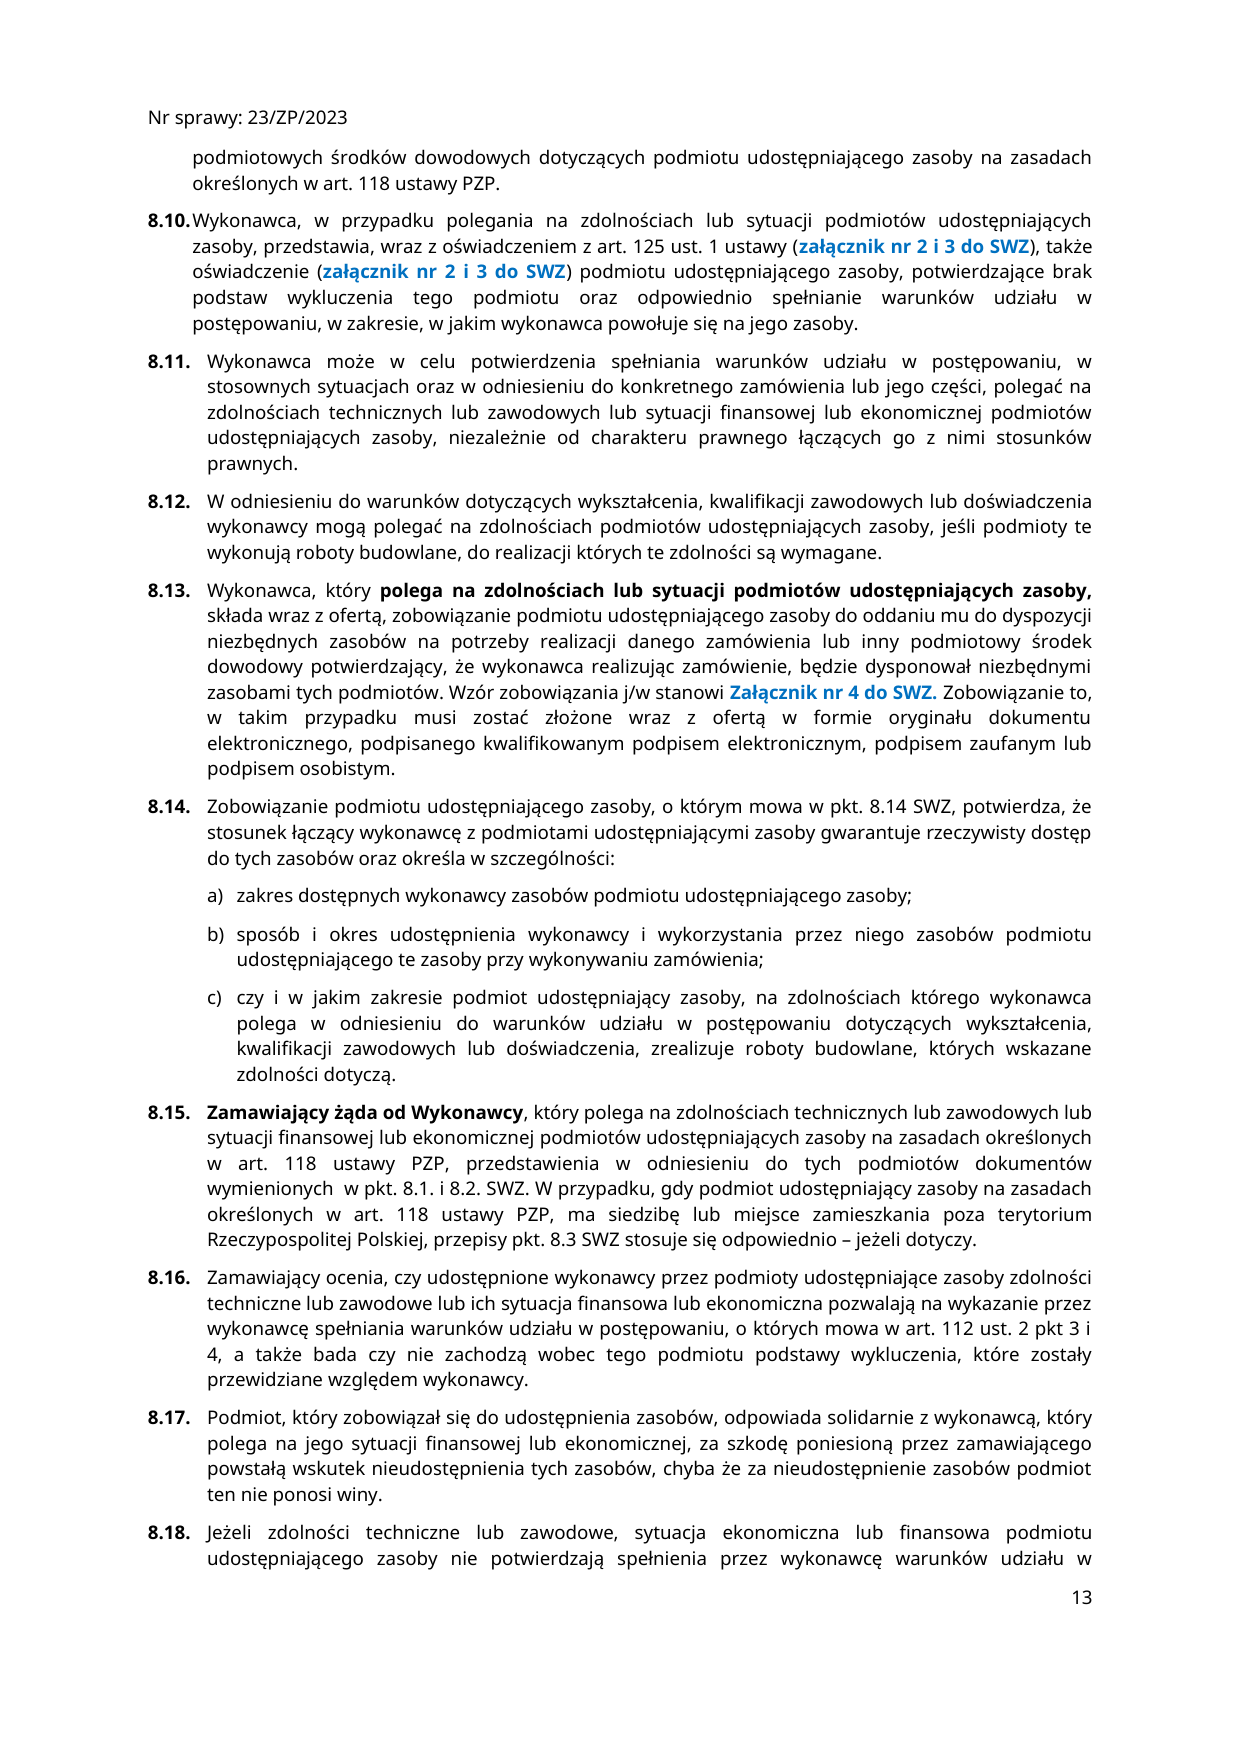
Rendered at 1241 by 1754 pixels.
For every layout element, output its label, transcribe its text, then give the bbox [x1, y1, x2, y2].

list Wykonawca, który polega na zdolnościach lub sytuacji podmiotów udostępniających zasoby, składa wraz z ofertą, zobowiązanie podmiotu udostępniającego zasoby do oddaniu mu do dyspozycji niezbędnych zasobów na potrzeby realizacji danego zamówienia lub inny podmiotowy środek dowodowy potwierdzający, że wykonawca realizując zamówienie, będzie dysponował niezbędnymi zasobami tych podmiotów. Wzór zobowiązania j/w stanowi Załącznik nr 4 do SWZ. Zobowiązanie to, w takim przypadku musi zostać złożone wraz z ofertą w formie oryginału dokumentu elektronicznego, podpisanego kwalifikowanym podpisem elektronicznym, podpisem zaufanym lub podpisem osobistym. [148, 577, 1093, 781]
list W odniesieniu do warunków dotyczących wykształcenia, kwalifikacji zawodowych lub doświadczenia wykonawcy mogą polegać na zdolnościach podmiotów udostępniających zasoby, jeśli podmioty te wykonują roboty budowlane, do realizacji których te zdolności są wymagane. [148, 488, 1093, 564]
list zakres dostępnych wykonawcy zasobów podmiotu udostępniającego zasoby; [207, 883, 1093, 908]
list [148, 1519, 1093, 1570]
list Zamawiający żąda od Wykonawcy, który polega na zdolnościach technicznych lub zawodowych lub sytuacji finansowej lub ekonomicznej podmiotów udostępniających zasoby na zasadach określonych w art. 118 ustawy PZP, przedstawienia w odniesieniu do tych podmiotów dokumentów wymienionych w pkt. 8.1. i 8.2. SWZ. W przypadku, gdy podmiot udostępniający zasoby na zasadach określonych w art. 118 ustawy PZP, ma siedzibę lub miejsce zamieszkania poza terytorium Rzeczypospolitej Polskiej, przepisy pkt. 8.3 SWZ stosuje się odpowiednio – jeżeli dotyczy. [148, 1099, 1093, 1252]
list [148, 144, 1093, 195]
list czy i w jakim zakresie podmiot udostępniający zasoby, na zdolnościach którego wykonawca polega w odniesieniu do warunków udziału w postępowaniu dotyczących wykształcenia, kwalifikacji zawodowych lub doświadczenia, zrealizuje roboty budowlane, których wskazane zdolności dotyczą. [207, 984, 1093, 1086]
list Podmiot, który zobowiązał się do udostępnienia zasobów, odpowiada solidarnie z wykonawcą, który polega na jego sytuacji finansowej lub ekonomicznej, za szkodę poniesioną przez zamawiającego powstałą wskutek nieudostępnienia tych zasobów, chyba że za nieudostępnienie zasobów podmiot ten nie ponosi winy. [148, 1405, 1093, 1507]
list sposób i okres udostępnienia wykonawcy i wykorzystania przez niego zasobów podmiotu udostępniającego te zasoby przy wykonywaniu zamówienia; [207, 921, 1093, 972]
list Wykonawca może w celu potwierdzenia spełniania warunków udziału w postępowaniu, w stosownych sytuacjach oraz w odniesieniu do konkretnego zamówienia lub jego części, polegać na zdolnościach technicznych lub zawodowych lub sytuacji finansowej lub ekonomicznej podmiotów udostępniających zasoby, niezależnie od charakteru prawnego łączących go z nimi stosunków prawnych. [148, 348, 1093, 476]
list Zobowiązanie podmiotu udostępniającego zasoby, o którym mowa w pkt. 8.14 SWZ, potwierdza, że stosunek łączący wykonawcę z podmiotami udostępniającymi zasoby gwarantuje rzeczywisty dostęp do tych zasobów oraz określa w szczególności: [148, 794, 1093, 870]
list Wykonawca, w przypadku polegania na zdolnościach lub sytuacji podmiotów udostępniających zasoby, przedstawia, wraz z oświadczeniem z art. 125 ust. 1 ustawy (załącznik nr 2 i 3 do SWZ), także oświadczenie (załącznik nr 2 i 3 do SWZ) podmiotu udostępniającego zasoby, potwierdzające brak podstaw wykluczenia tego podmiotu oraz odpowiednio spełnianie warunków udziału w postępowaniu, w zakresie, w jakim wykonawca powołuje się na jego zasoby. [148, 208, 1093, 335]
list Zamawiający ocenia, czy udostępnione wykonawcy przez podmioty udostępniające zasoby zdolności techniczne lub zawodowe lub ich sytuacja finansowa lub ekonomiczna pozwalają na wykazanie przez wykonawcę spełniania warunków udziału w postępowaniu, o których mowa w art. 112 ust. 2 pkt 3 i 4, a także bada czy nie zachodzą wobec tego podmiotu podstawy wykluczenia, które zostały przewidziane względem wykonawcy. [148, 1264, 1093, 1392]
